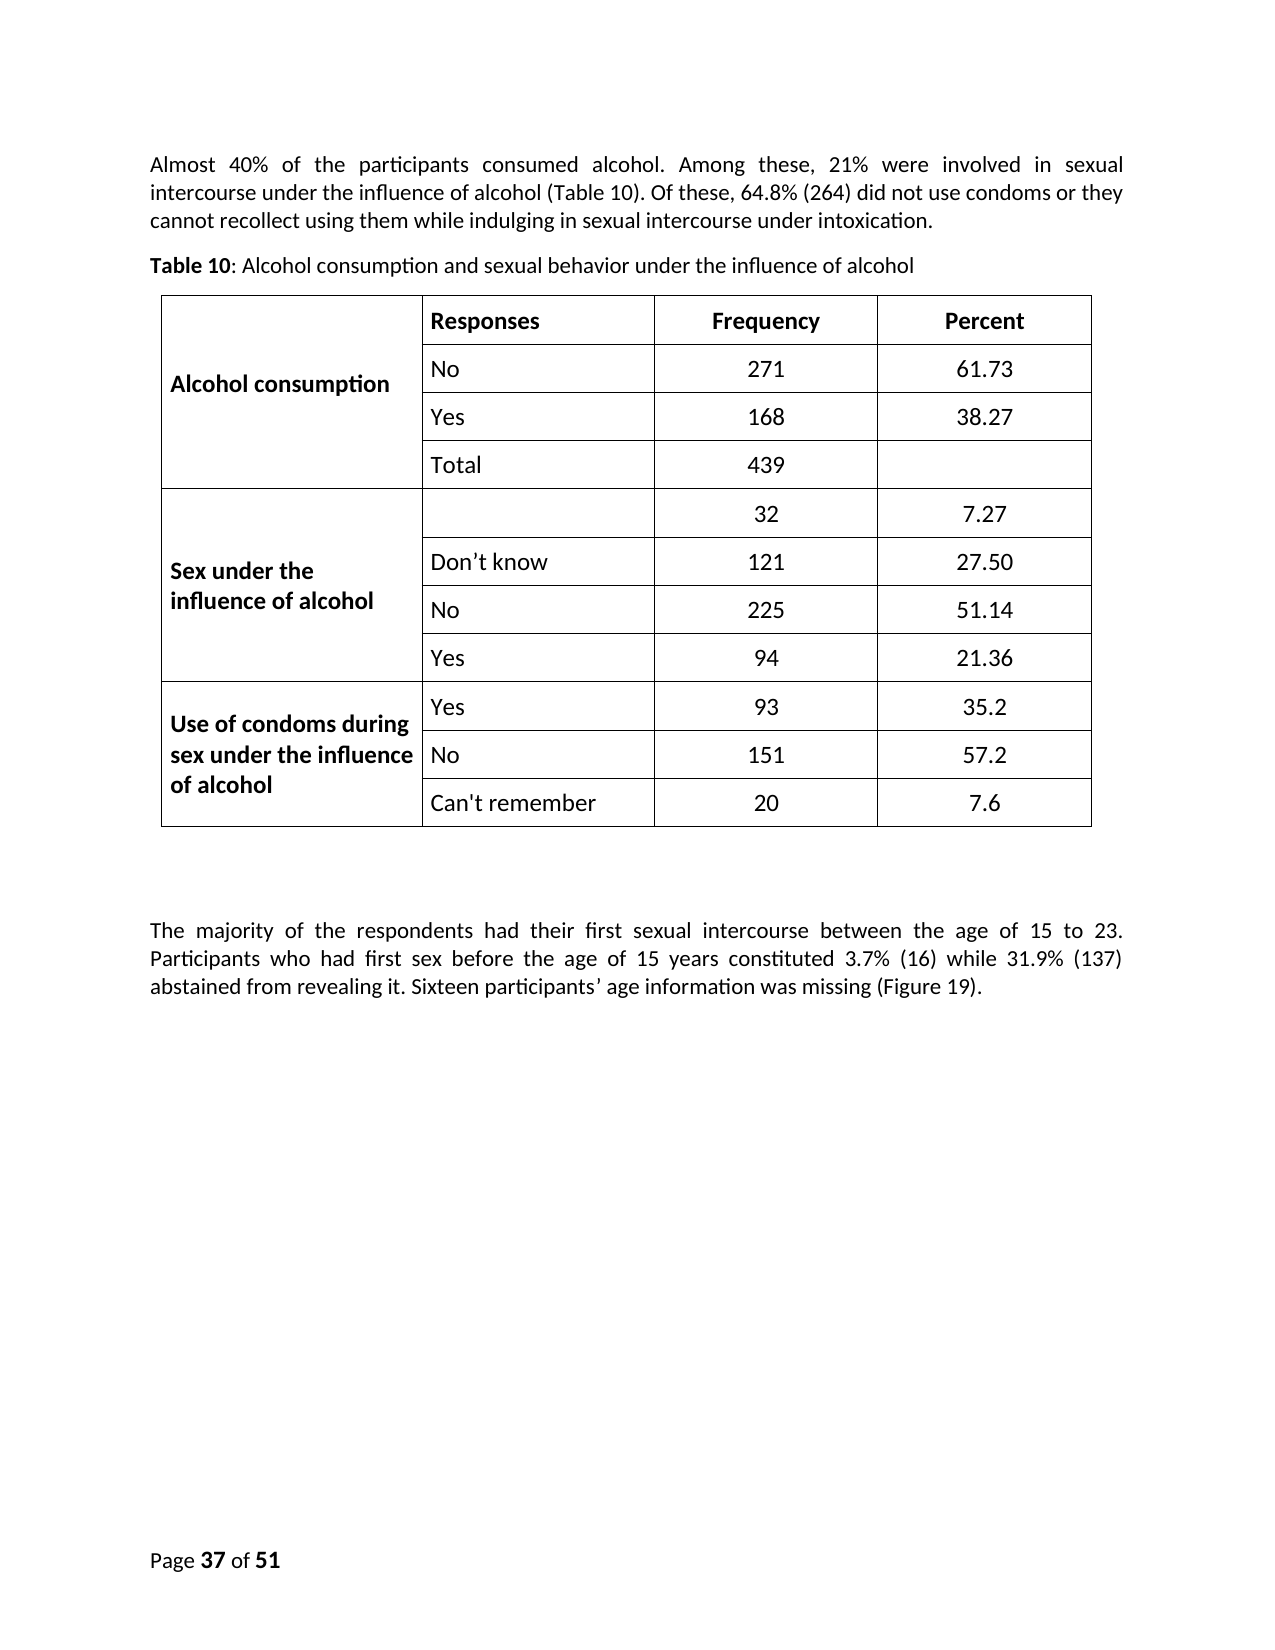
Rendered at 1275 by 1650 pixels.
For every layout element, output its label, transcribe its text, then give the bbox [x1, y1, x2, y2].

table_cell 225 [655, 586, 877, 633]
table_header Alcohol consumption [162, 296, 422, 488]
table_header Frequency [655, 296, 877, 344]
table_cell Use of condoms during sex under the influence of alcohol [162, 682, 422, 826]
table_cell 7.27 [878, 489, 1091, 537]
table_cell Sex under the influence of alcohol [162, 489, 422, 681]
text Table 10: Alcohol consumption and sexual behavior under the influence of alcohol [150, 251, 1125, 279]
table_cell 168 [655, 393, 877, 440]
table_cell [878, 441, 1091, 488]
table_cell 271 [655, 345, 877, 392]
table_cell Don’t know [423, 538, 654, 585]
table_cell No [423, 345, 654, 392]
text Almost 40% of the participants consumed alcohol. Among these, 21% were involved in sexual intercourse under the influence of alcohol (Table 10). Of these, 64.8% (264) did not use condoms or they cannot recollect using them while indulging in sexual intercourse under intoxication. [150, 150, 1125, 234]
table_cell 38.27 [878, 393, 1091, 440]
table_cell Yes [423, 393, 654, 440]
table_cell 57.2 [878, 731, 1091, 778]
table_cell 61.73 [878, 345, 1091, 392]
table_cell 439 [655, 441, 877, 488]
table_cell 151 [655, 731, 877, 778]
table_header Percent [878, 296, 1091, 344]
table_cell 32 [655, 489, 877, 537]
table_cell No [423, 586, 654, 633]
table_cell Can't remember [423, 779, 654, 826]
table_cell 51.14 [878, 586, 1091, 633]
table_cell Yes [423, 682, 654, 729]
table_cell 20 [655, 779, 877, 826]
table_cell Total [423, 441, 654, 488]
table_cell 27.50 [878, 538, 1091, 585]
table_cell No [423, 731, 654, 778]
table_cell 121 [655, 538, 877, 585]
table_cell Yes [423, 634, 654, 681]
table_cell 35.2 [878, 682, 1091, 729]
table_cell [423, 489, 654, 537]
table_cell 94 [655, 634, 877, 681]
table_cell 93 [655, 682, 877, 729]
table_header Responses [423, 296, 654, 344]
table_cell 7.6 [878, 779, 1091, 826]
text The majority of the respondents had their first sexual intercourse between the age of 15 to 23. Participants who had first sex before the age of 15 years constituted 3.7% (16) while 31.9% (137) abstained from revealing it. Sixteen participants’ age information was missing (Figure 19). [150, 916, 1125, 1000]
table_cell 21.36 [878, 634, 1091, 681]
